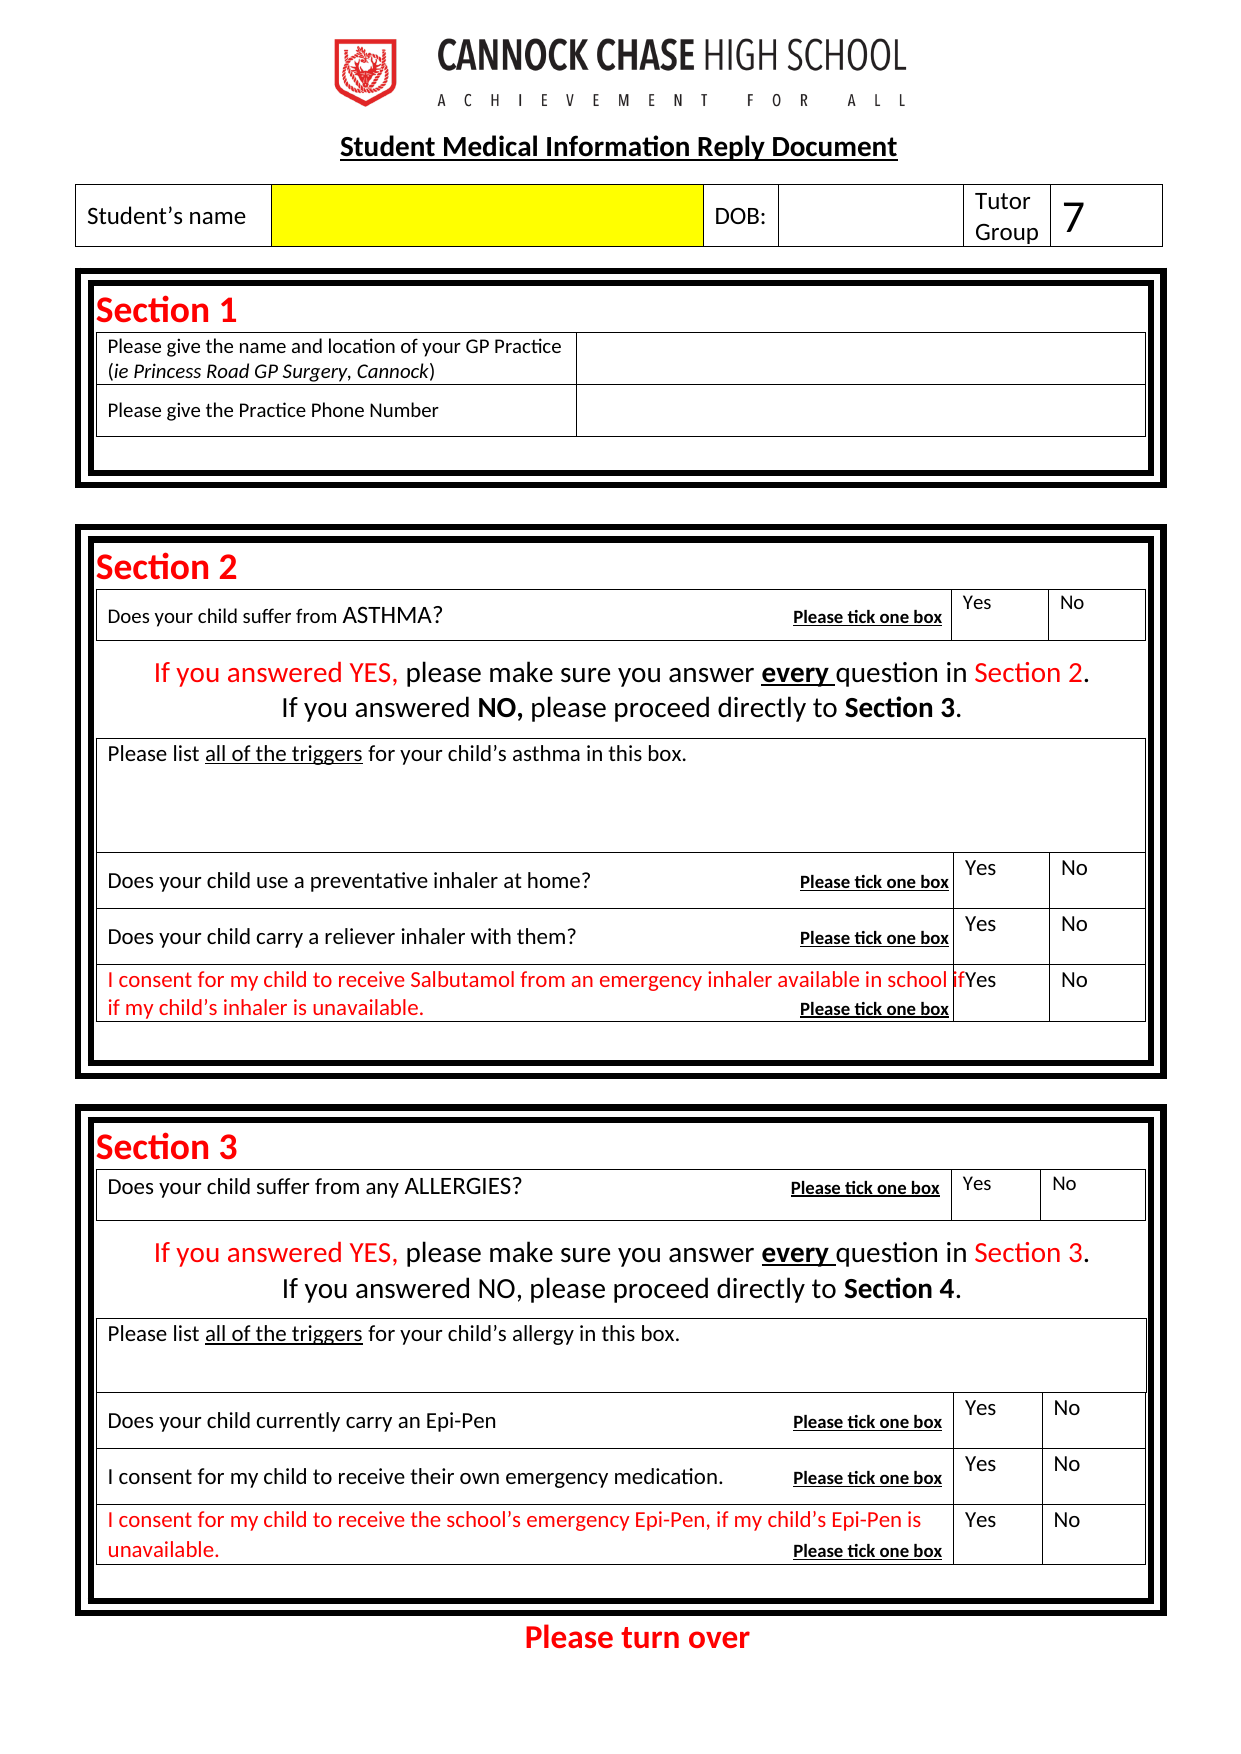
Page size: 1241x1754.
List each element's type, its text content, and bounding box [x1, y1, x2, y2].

table_header Section 1 [84, 274, 1157, 469]
table_header Section 3 If you answered YES, please make sure you answer every question in Section 3. If you answered NO, please proceed directly to Section 4. [84, 1111, 1157, 1597]
table_header Student’s name [76, 185, 271, 246]
table_header DOB: [704, 185, 778, 246]
text Student Medical Information Reply Document [37, 128, 1200, 164]
table_header 7 [1051, 185, 1162, 246]
table_header [272, 185, 703, 246]
text Please turn over [75, 1616, 1200, 1657]
table_header [779, 185, 963, 246]
picture [332, 37, 908, 108]
table_header Tutor Group [964, 185, 1050, 246]
table_header Section 2 If you answered YES, please make sure you answer every question in Section 2. If you answered NO, please proceed directly to Section 3. [84, 530, 1157, 1060]
